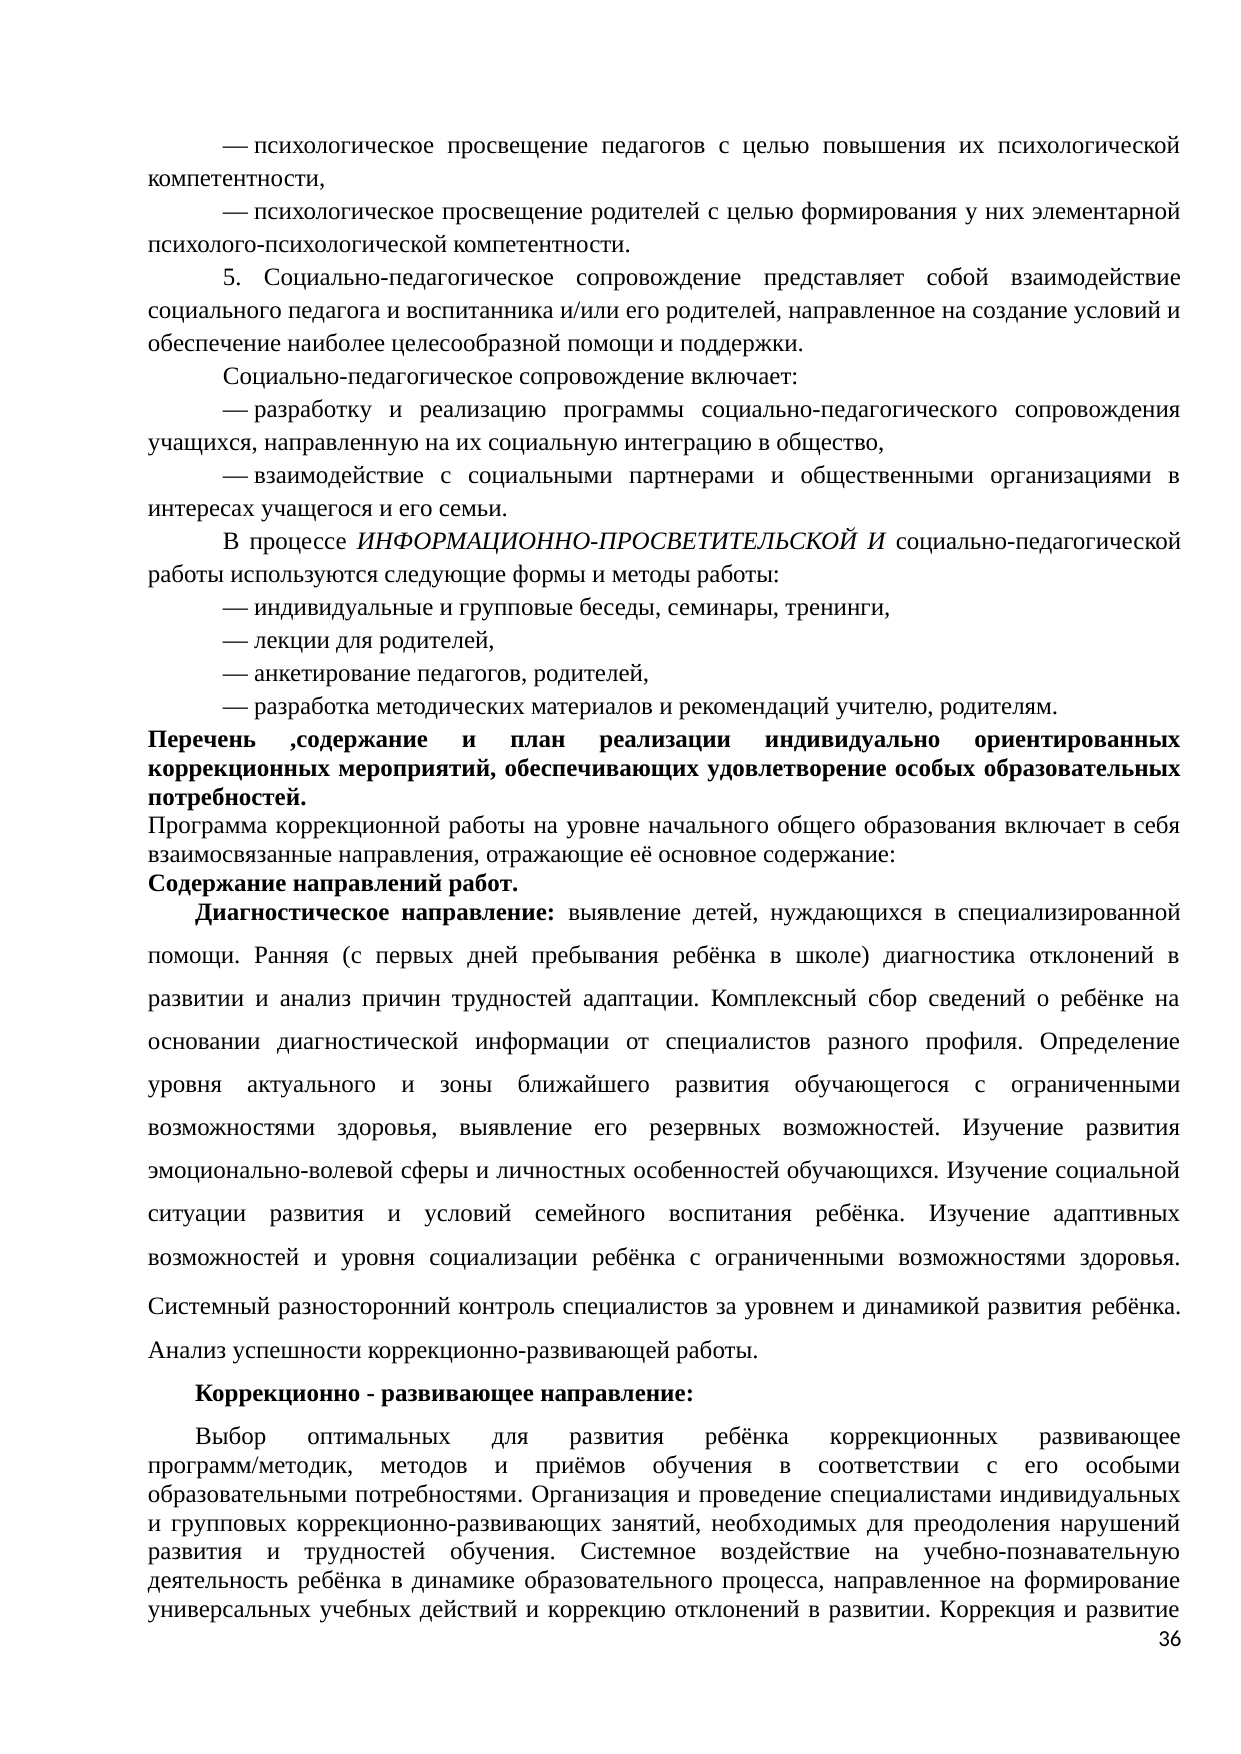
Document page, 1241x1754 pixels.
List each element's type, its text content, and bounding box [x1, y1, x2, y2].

text В процессе информационно-просветительской и социально-педагогической работы используются следующие формы и методы работы: [148, 526, 1181, 588]
text ― индивидуальные и групповые беседы, семинары, тренинги, [148, 592, 1181, 621]
text ― взаимодействие с социальными партнерами и общественными организациями в интересах учащегося и его семьи. [148, 460, 1181, 522]
text ― анкетирование педагогов, родителей, [148, 658, 1181, 687]
text ― лекции для родителей, [148, 625, 1181, 654]
text Диагностическое направление: выявление детей, нуждающихся в специализированной помощи. Ранняя (с первых дней пребывания ребёнка в школе) диагностика отклонений в развитии и анализ причин трудностей адаптации. Комплексный сбор сведений о ребёнке на основании диагностической информации от специалистов разного профиля. Определение уровня актуального и зоны ближайшего развития обучающегося с ограниченными возможностями здоровья, выявление его резервных возможностей. Изучение развития эмоционально-волевой сферы и личностных особенностей обучающихся. Изучение социальной ситуации развития и условий семейного воспитания ребёнка. Изучение адаптивных возможностей и уровня социализации ребёнка с ограниченными возможностями здоровья. Системный разносторонний контроль специалистов за уровнем и динамикой развития ребёнка. Анализ успешности коррекционно-развивающей работы. [148, 897, 1181, 1364]
text ― разработка методических материалов и рекомендаций учителю, родителям. [148, 691, 1181, 720]
text Перечень ,содержание и план реализации индивидуально ориентированных коррекционных мероприятий, обеспечивающих удовлетворение особых образовательных потребностей. [148, 724, 1181, 810]
text Содержание направлений работ. [148, 868, 1181, 897]
text ― разработку и реализацию программы социально-педагогического сопровождения учащихся, направленную на их социальную интеграцию в общество, [148, 394, 1181, 456]
text Коррекционно - развивающее направление: [148, 1378, 1181, 1407]
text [148, 1421, 1181, 1623]
text Социально-педагогическое сопровождение включает: [148, 361, 1181, 390]
text ― психологическое просвещение родителей с целью формирования у них элементарной психолого-психологической компетентности. [148, 196, 1181, 258]
text ― психологическое просвещение педагогов с целью повышения их психологической компетентности, [148, 130, 1181, 192]
text Программа коррекционной работы на уровне начального общего образования включает в себя взаимосвязанные направления, отражающие её основное содержание: [148, 810, 1181, 868]
text 5. Социально-педагогическое сопровождение представляет собой взаимодействие социального педагога и воспитанника и/или его родителей, направленное на создание условий и обеспечение наиболее целесообразной помощи и поддержки. [148, 262, 1181, 357]
